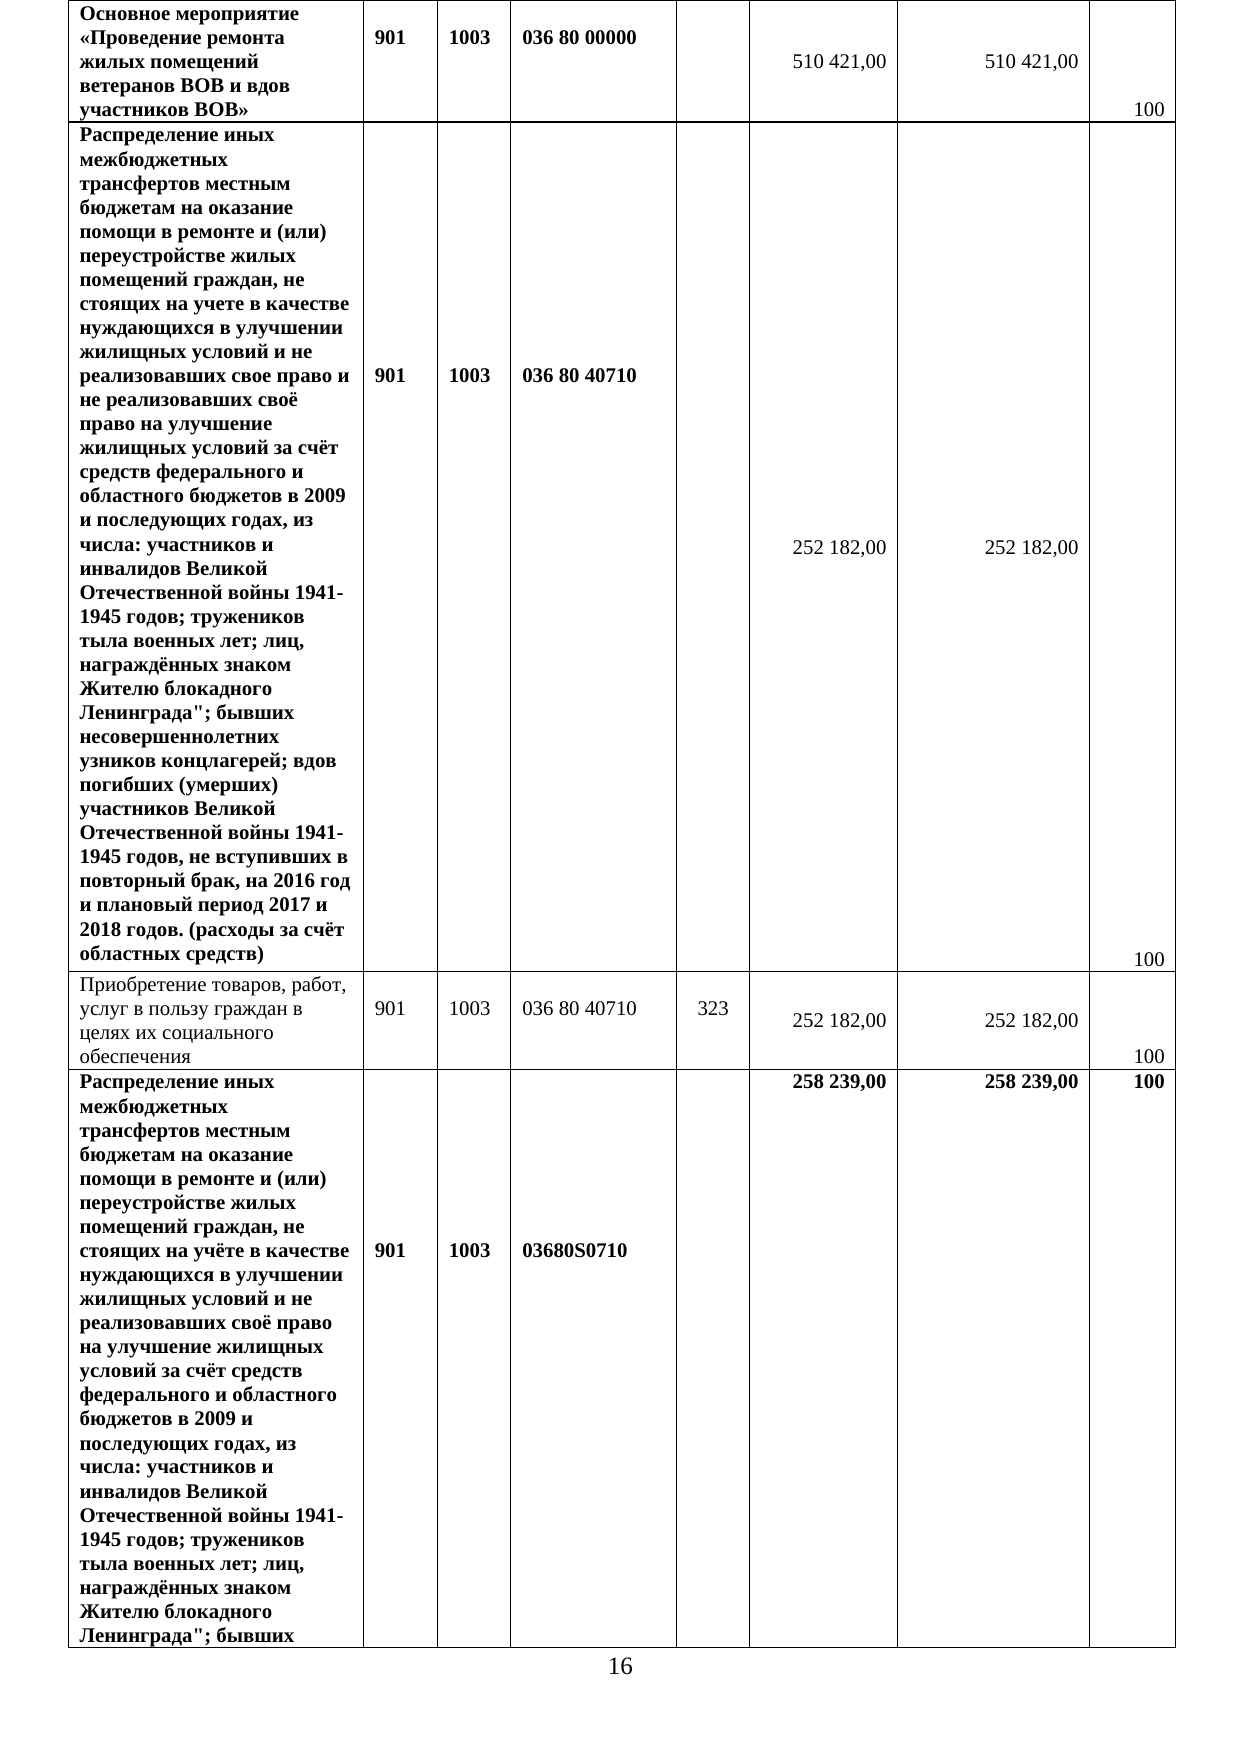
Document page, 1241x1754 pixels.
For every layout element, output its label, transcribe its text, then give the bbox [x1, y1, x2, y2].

table_cell 1003 [438, 972, 510, 1068]
table_cell [677, 1, 749, 121]
table_cell 036 80 40710 [511, 972, 676, 1068]
table_cell 510 421,00 [750, 1, 897, 121]
table_cell 1003 [438, 1, 510, 121]
table_cell 258 239,00 [750, 1070, 897, 1647]
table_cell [69, 1070, 363, 1647]
table_cell 036 80 00000 [511, 1, 676, 121]
table_cell 100 [1090, 1070, 1175, 1647]
table_cell 100 [1090, 972, 1175, 1068]
table_cell 1003 [438, 1070, 510, 1647]
table_cell 1003 [438, 123, 510, 971]
table_cell 252 182,00 [898, 972, 1089, 1068]
table_cell 258 239,00 [898, 1070, 1089, 1647]
table_cell 100 [1090, 123, 1175, 971]
table_cell 03680S0710 [511, 1070, 676, 1647]
table_cell [677, 123, 749, 971]
table_cell Распределение иных межбюджетных трансфертов местным бюджетам на оказание помощи в ремонте и (или) переустройстве жилых помещений граждан, не стоящих на учете в качестве нуждающихся в улучшении жилищных условий и не реализовавших свое право и не реализовавших своё право на улучшение жилищных условий за счёт средств федерального и областного бюджетов в 2009 и последующих годах, из числа: участников и инвалидов Великой Отечественной войны 1941-1945 годов; тружеников тыла военных лет; лиц, награждённых знаком Жителю блокадного Ленинграда"; бывших несовершеннолетних узников концлагерей; вдов погибших (умерших) участников Великой Отечественной войны 1941-1945 годов, не вступивших в повторный брак, на 2016 год и плановый период 2017 и 2018 годов. (расходы за счёт областных средств) [69, 123, 363, 971]
table_cell 901 [364, 123, 437, 971]
table_cell [677, 1070, 749, 1647]
table_cell Приобретение товаров, работ, услуг в пользу граждан в целях их социального обеспечения [69, 972, 363, 1068]
table_cell 901 [364, 972, 437, 1068]
table_cell 901 [364, 1070, 437, 1647]
table_cell Основное мероприятие «Проведение ремонта жилых помещений ветеранов ВОВ и вдов участников ВОВ» [69, 1, 363, 121]
table_cell 252 182,00 [750, 123, 897, 971]
table_cell 901 [364, 1, 437, 121]
table_cell 252 182,00 [898, 123, 1089, 971]
table_cell 036 80 40710 [511, 123, 676, 971]
table_cell 252 182,00 [750, 972, 897, 1068]
table_cell 323 [677, 972, 749, 1068]
table_cell 510 421,00 [898, 1, 1089, 121]
table_cell 100 [1090, 1, 1175, 121]
